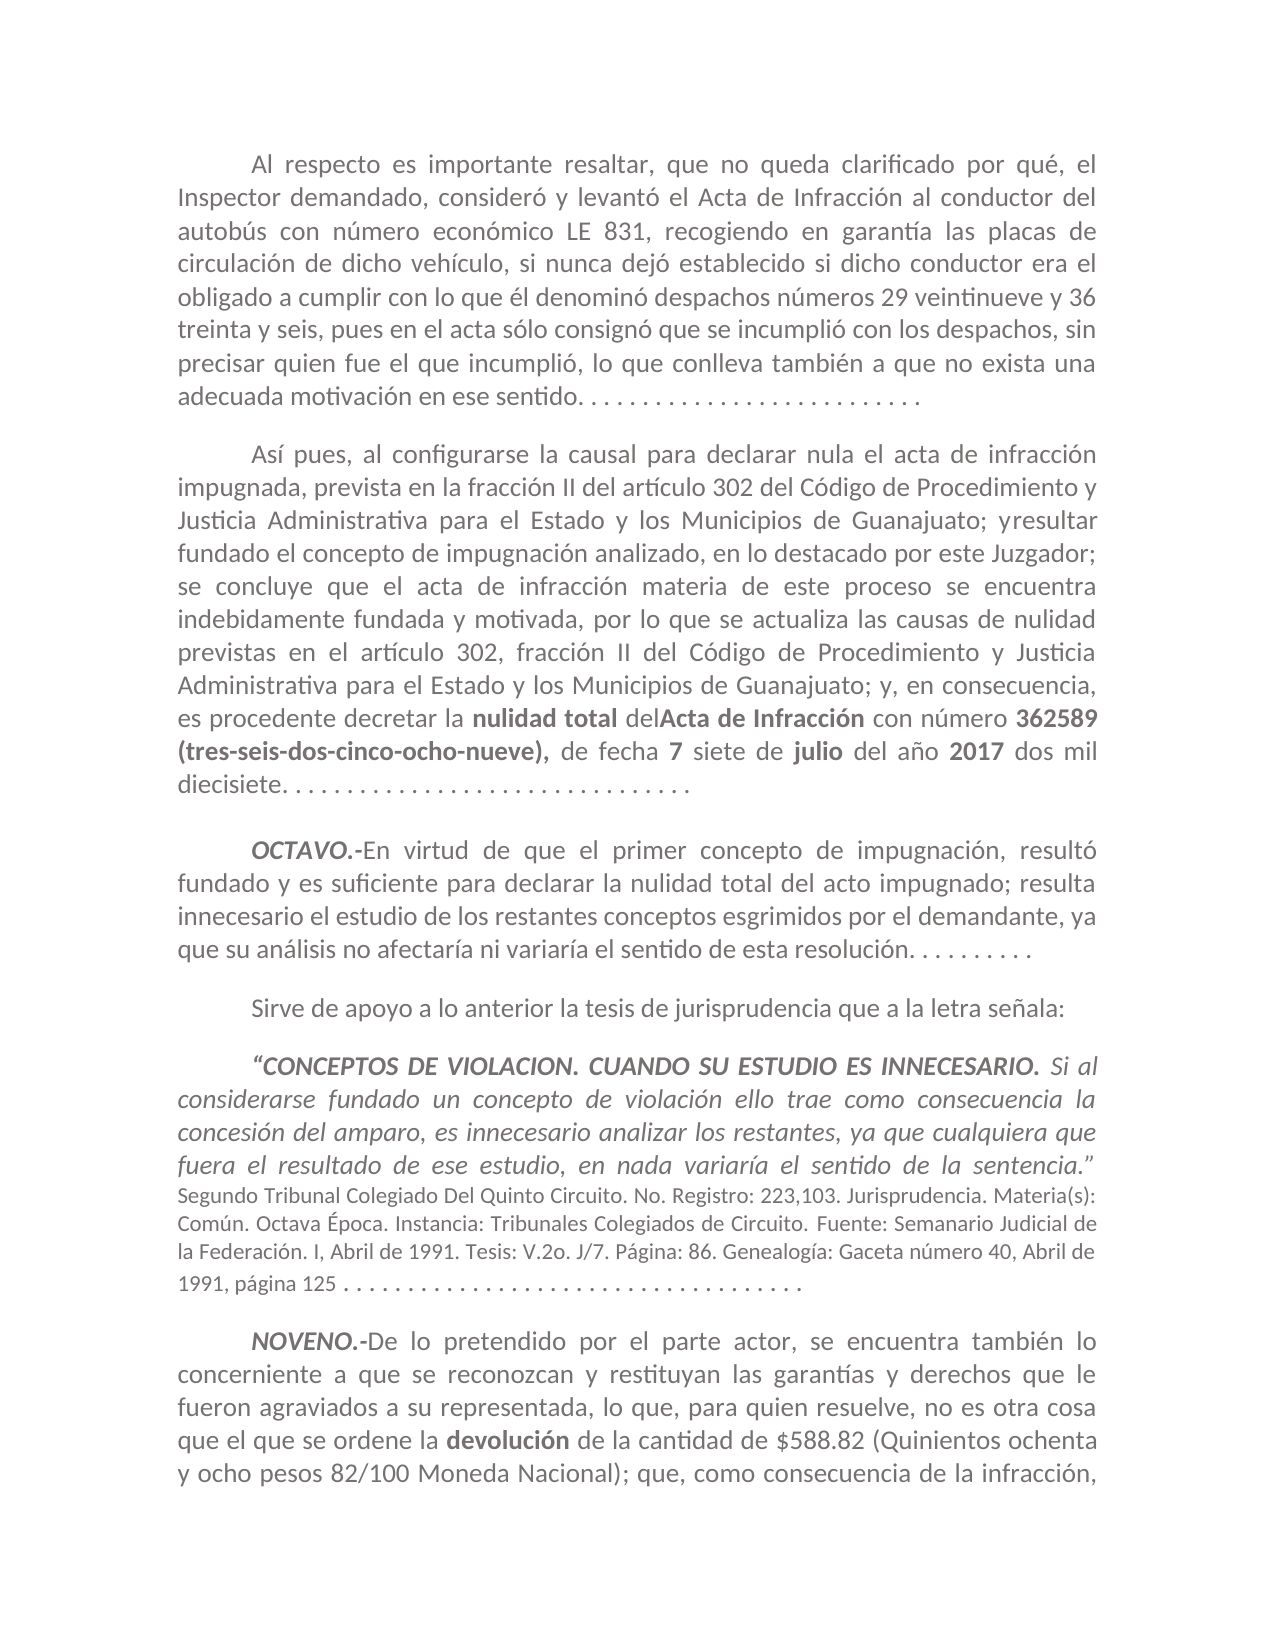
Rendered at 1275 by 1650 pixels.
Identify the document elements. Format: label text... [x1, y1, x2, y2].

text Sirve de apoyo a lo anterior la tesis de jurisprudencia que a la letra señala: [177, 991, 1098, 1024]
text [177, 1324, 1098, 1489]
text Así pues, al configurarse la causal para declarar nula el acta de infracción impugnada, prevista en la fracción II del artículo 302 del Código de Procedimiento y Justicia Administrativa para el Estado y los Municipios de Guanajuato; yresultar fundado el concepto de impugnación analizado, en lo destacado por este Juzgador; se concluye que el acta de infracción materia de este proceso se encuentra indebidamente fundada y motivada, por lo que se actualiza las causas de nulidad previstas en el artículo 302, fracción II del Código de Procedimiento y Justicia Administrativa para el Estado y los Municipios de Guanajuato; y, en consecuencia, es procedente decretar la nulidad total delActa de Infracción con número 362589 (tres-seis-dos-cinco-ocho-nueve), de fecha 7 siete de julio del año 2017 dos mil diecisiete. . . . . . . . . . . . . . . . . . . . . . . . . . . . . . . . [177, 437, 1098, 800]
text “CONCEPTOS DE VIOLACION. CUANDO SU ESTUDIO ES INNECESARIO. Si al considerarse fundado un concepto de violación ello trae como consecuencia la concesión del amparo, es innecesario analizar los restantes, ya que cualquiera que fuera el resultado de ese estudio, en nada variaría el sentido de la sentencia.” Segundo Tribunal Colegiado Del Quinto Circuito. No. Registro: 223,103. Jurisprudencia. Materia(s): Común. Octava Época. Instancia: Tribunales Colegiados de Circuito. Fuente: Semanario Judicial de la Federación. I, Abril de 1991. Tesis: V.2o. J/7. Página: 86. Genealogía: Gaceta número 40, Abril de 1991, página 125 . . . . . . . . . . . . . . . . . . . . . . . . . . . . . . . . . . . . [177, 1049, 1098, 1298]
text OCTAVO.-En virtud de que el primer concepto de impugnación, resultó fundado y es suficiente para declarar la nulidad total del acto impugnado; resulta innecesario el estudio de los restantes conceptos esgrimidos por el demandante, ya que su análisis no afectaría ni variaría el sentido de esta resolución. . . . . . . . . . [177, 833, 1098, 966]
text Al respecto es importante resaltar, que no queda clarificado por qué, el Inspector demandado, consideró y levantó el Acta de Infracción al conductor del autobús con número económico LE 831, recogiendo en garantía las placas de circulación de dicho vehículo, si nunca dejó establecido si dicho conductor era el obligado a cumplir con lo que él denominó despachos números 29 veintinueve y 36 treinta y seis, pues en el acta sólo consignó que se incumplió con los despachos, sin precisar quien fue el que incumplió, lo que conlleva también a que no exista una adecuada motivación en ese sentido. . . . . . . . . . . . . . . . . . . . . . . . . . . [177, 148, 1098, 412]
